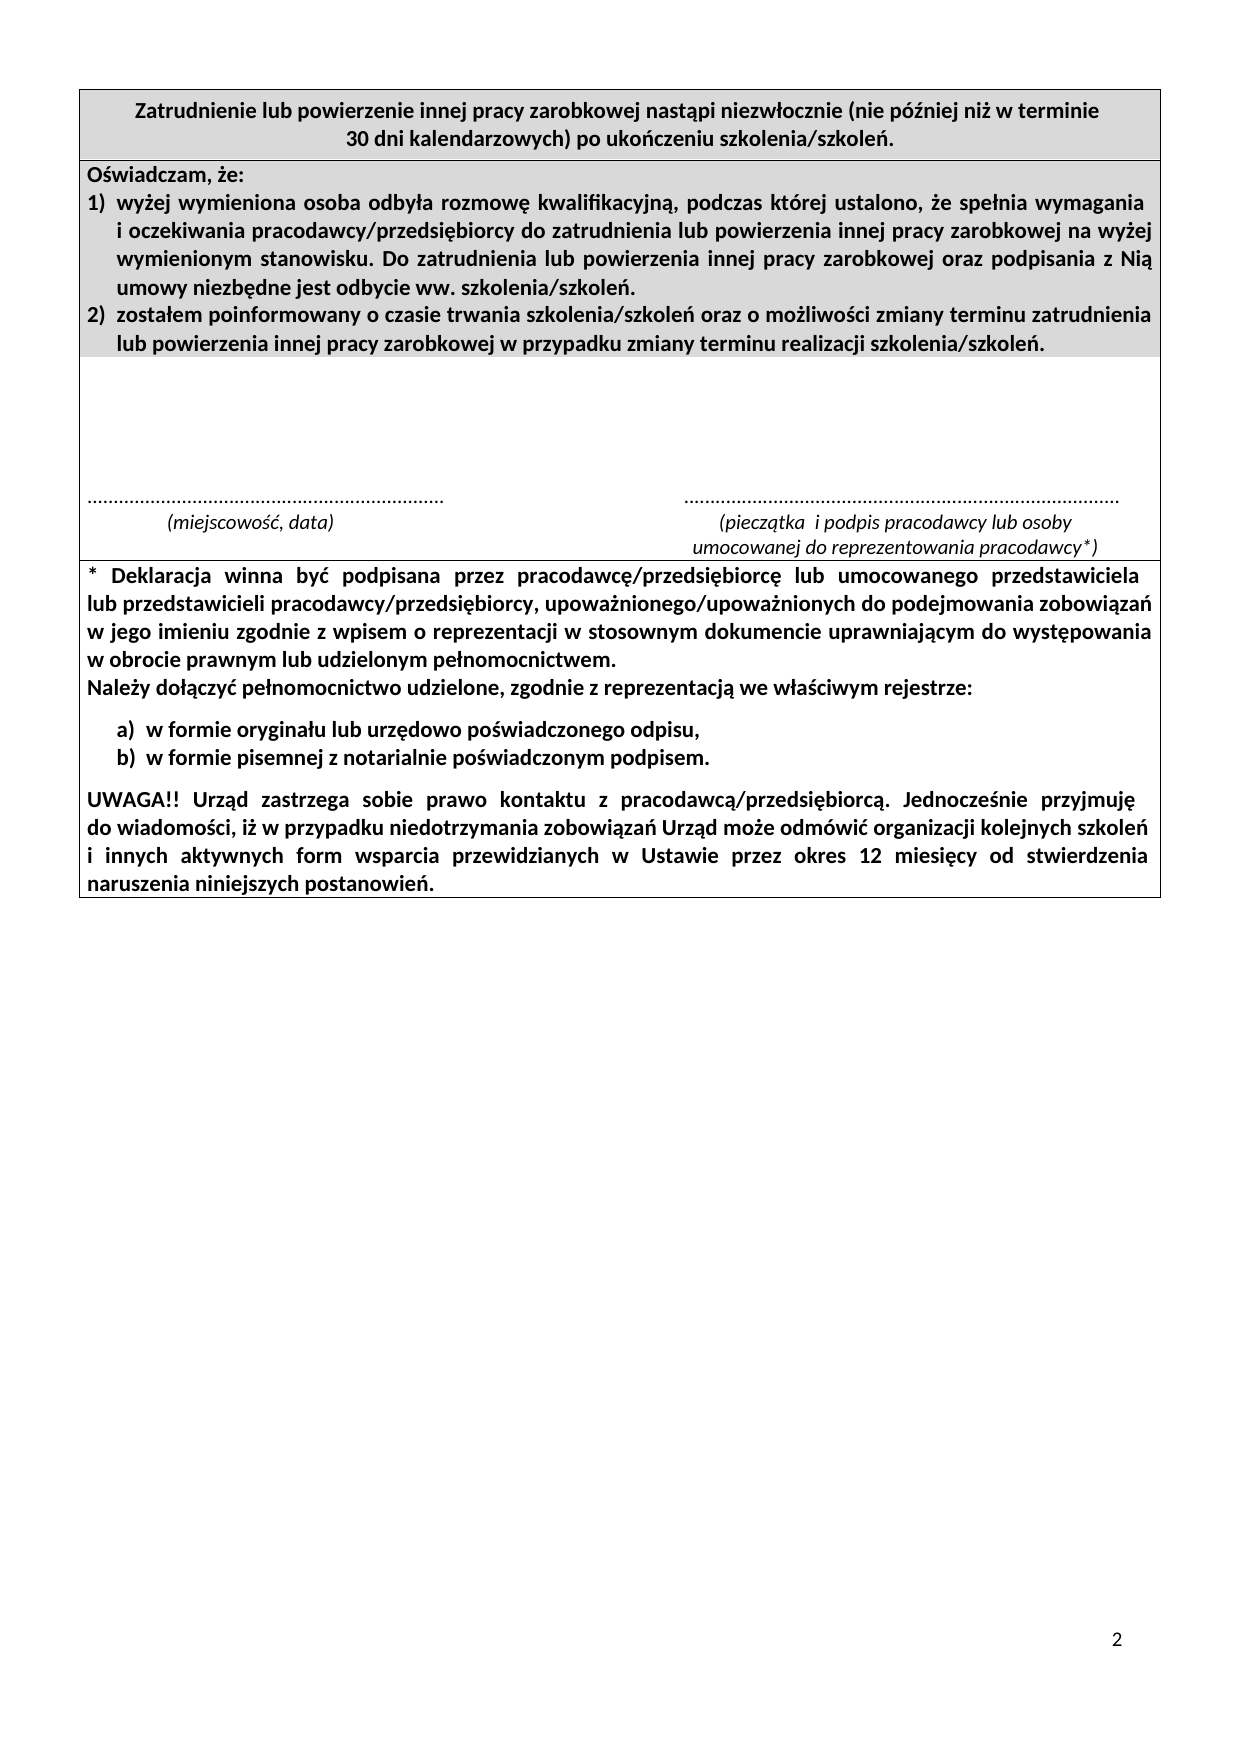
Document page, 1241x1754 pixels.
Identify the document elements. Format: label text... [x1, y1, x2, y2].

table_cell Oświadczam, że: wyżej wymieniona osoba odbyła rozmowę kwalifikacyjną, podczas której ustalono, że spełnia wymagania i oczekiwania pracodawcy/przedsiębiorcy do zatrudnienia lub powierzenia innej pracy zarobkowej na wyżej wymienionym stanowisku. Do zatrudnienia lub powierzenia innej pracy zarobkowej oraz podpisania z Nią umowy niezbędne jest odbycie ww. szkolenia/szkoleń. zostałem poinformowany o czasie trwania szkolenia/szkoleń oraz o możliwości zmiany terminu zatrudnienia lub powierzenia innej pracy zarobkowej w przypadku zmiany terminu realizacji szkolenia/szkoleń. [80, 161, 1160, 357]
table_cell .................................................................... ................................................................................... (miejscowość, data) (pieczątka i podpis pracodawcy lub osoby umocowanej do reprezentowania pracodawcy*) [80, 357, 1160, 560]
table_cell * Deklaracja winna być podpisana przez pracodawcę/przedsiębiorcę lub umocowanego przedstawiciela lub przedstawicieli pracodawcy/przedsiębiorcy, upoważnionego/upoważnionych do podejmowania zobowiązań w jego imieniu zgodnie z wpisem o reprezentacji w stosownym dokumencie uprawniającym do występowania w obrocie prawnym lub udzielonym pełnomocnictwem. Należy dołączyć pełnomocnictwo udzielone, zgodnie z reprezentacją we właściwym rejestrze: w formie oryginału lub urzędowo poświadczonego odpisu, w formie pisemnej z notarialnie poświadczonym podpisem. UWAGA!! Urząd zastrzega sobie prawo kontaktu z pracodawcą/przedsiębiorcą. Jednocześnie przyjmuję do wiadomości, iż w przypadku niedotrzymania zobowiązań Urząd może odmówić organizacji kolejnych szkoleń i innych aktywnych form wsparcia przewidzianych w Ustawie przez okres 12 miesięcy od stwierdzenia naruszenia niniejszych postanowień. [80, 561, 1160, 897]
table_cell Zatrudnienie lub powierzenie innej pracy zarobkowej nastąpi niezwłocznie (nie później niż w terminie 30 dni kalendarzowych) po ukończeniu szkolenia/szkoleń. [80, 90, 1160, 159]
